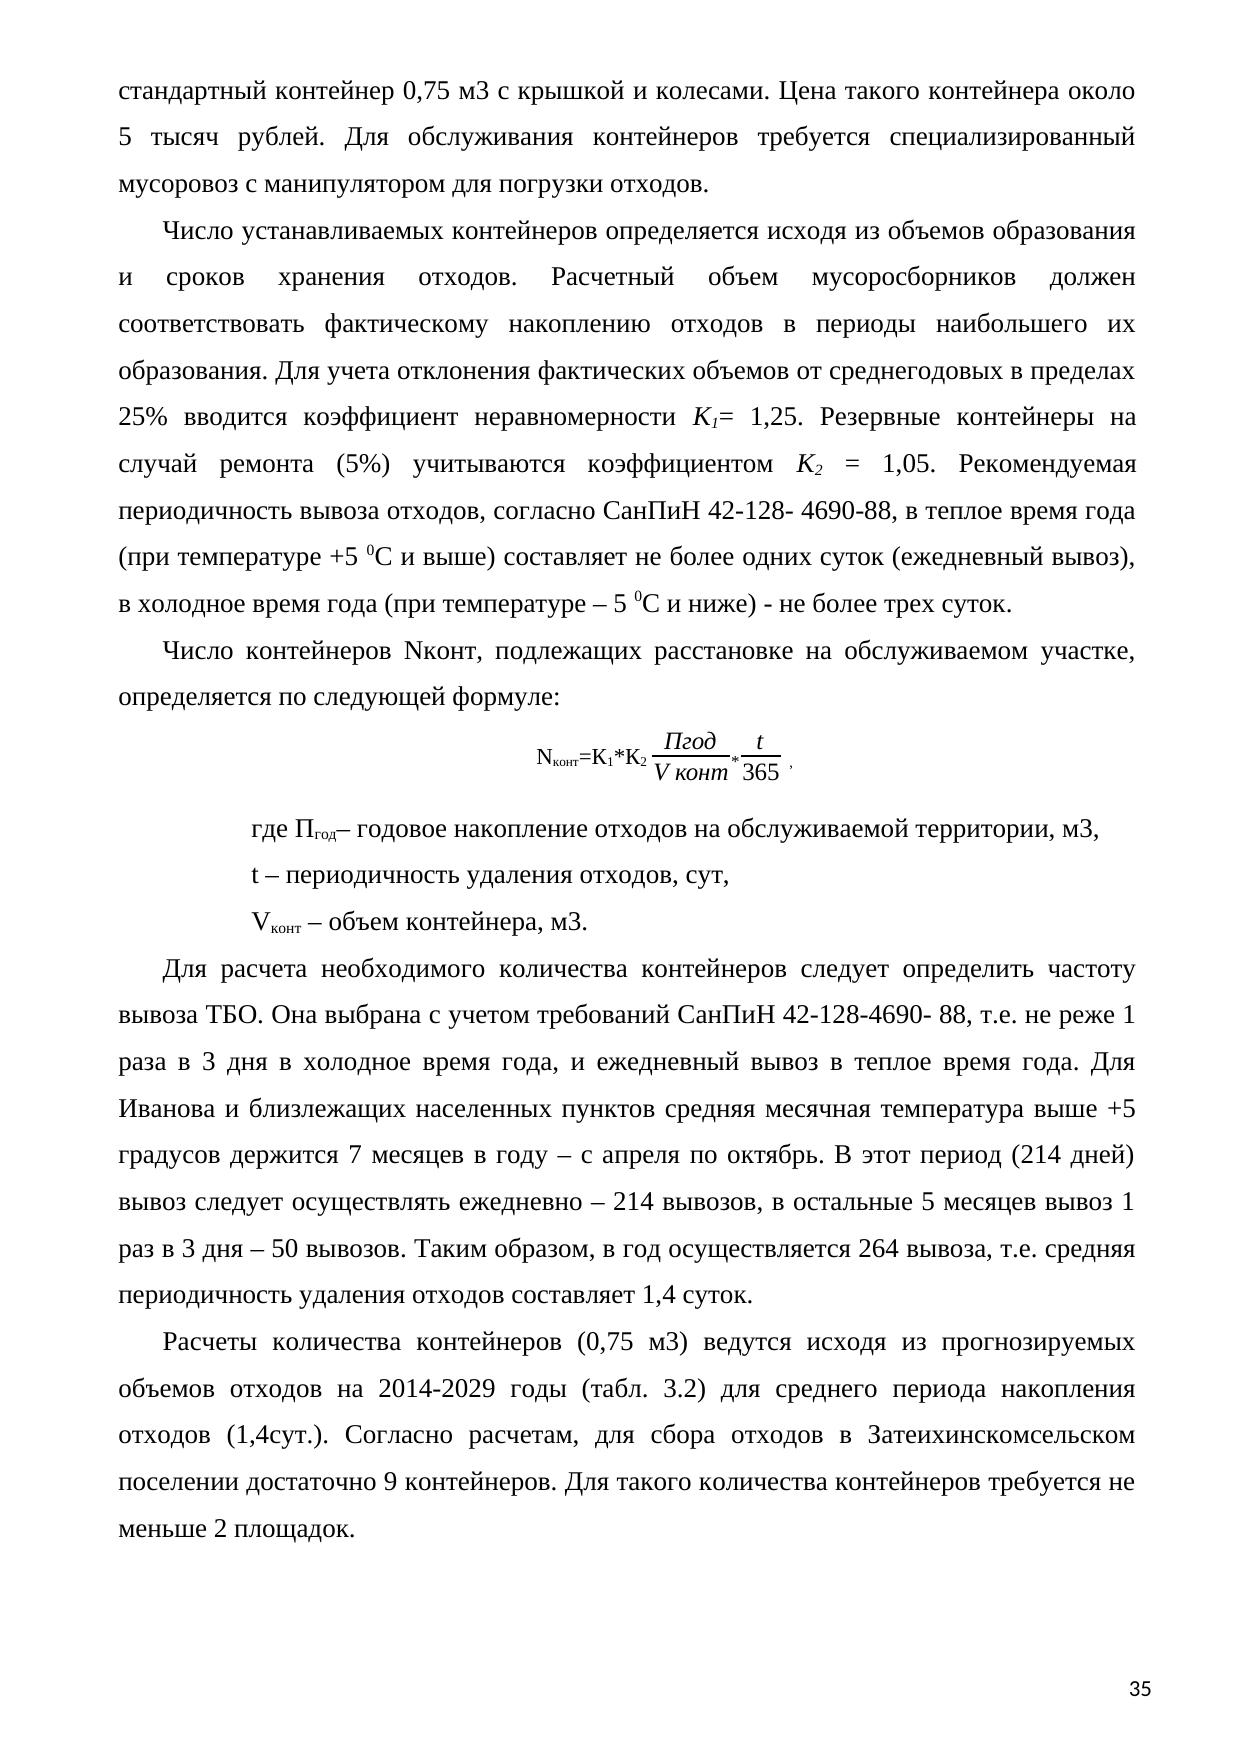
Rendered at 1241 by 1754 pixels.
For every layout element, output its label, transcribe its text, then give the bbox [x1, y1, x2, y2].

text Для расчета необходимого количества контейнеров следует определить частоту вывоза ТБО. Она выбрана с учетом требований СанПиН 42-128-4690- 88, т.е. не реже 1 раза в 3 дня в холодное время года, и ежедневный вывоз в теплое время года. Для Иванова и близлежащих населенных пунктов средняя месячная температура выше +5 градусов держится 7 месяцев в году – с апреля по октябрь. В этот период (214 дней) вывоз следует осуществлять ежедневно – 214 вывозов, в остальные 5 месяцев вывоз 1 раз в 3 дня – 50 вывозов. Таким образом, в год осуществляется 264 вывоза, т.е. средняя периодичность удаления отходов составляет 1,4 суток. [118, 952, 1137, 1310]
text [118, 74, 1137, 198]
text где Пгод– годовое накопление отходов на обслуживаемой территории, м3, [177, 812, 1152, 843]
text Число контейнеров Nконт, подлежащих расстановке на обслуживаемом участке, определяется по следующей формуле: [118, 634, 1137, 712]
text Vконт – объем контейнера, м3. [177, 905, 1152, 936]
text Расчеты количества контейнеров (0,75 м3) ведутся исходя из прогнозируемых объемов отходов на 2014-2029 годы (табл. 3.2) для среднего периода накопления отходов (1,4сут.). Согласно расчетам, для сбора отходов в Затеихинскомсельском поселении достаточно 9 контейнеров. Для такого количества контейнеров требуется не меньше 2 площадок. [118, 1325, 1137, 1543]
text Число устанавливаемых контейнеров определяется исходя из объемов образования и сроков хранения отходов. Расчетный объем мусоросборников должен соответствовать фактическому накоплению отходов в периоды наибольшего их образования. Для учета отклонения фактических объемов от среднегодовых в пределах 25% вводится коэффициент неравномерности К1= 1,25. Резервные контейнеры на случай ремонта (5%) учитываются коэффициентом К2 = 1,05. Рекомендуемая периодичность вывоза отходов, согласно СанПиН 42-128- 4690-88, в теплое время года (при температуре +5 0С и выше) составляет не более одних суток (ежедневный вывоз), в холодное время года (при температуре – 5 0С и ниже) - не более трех суток. [118, 214, 1137, 618]
text t – периодичность удаления отходов, сут, [177, 859, 1152, 890]
text Nконт=К1*К2 * , [177, 727, 1152, 786]
